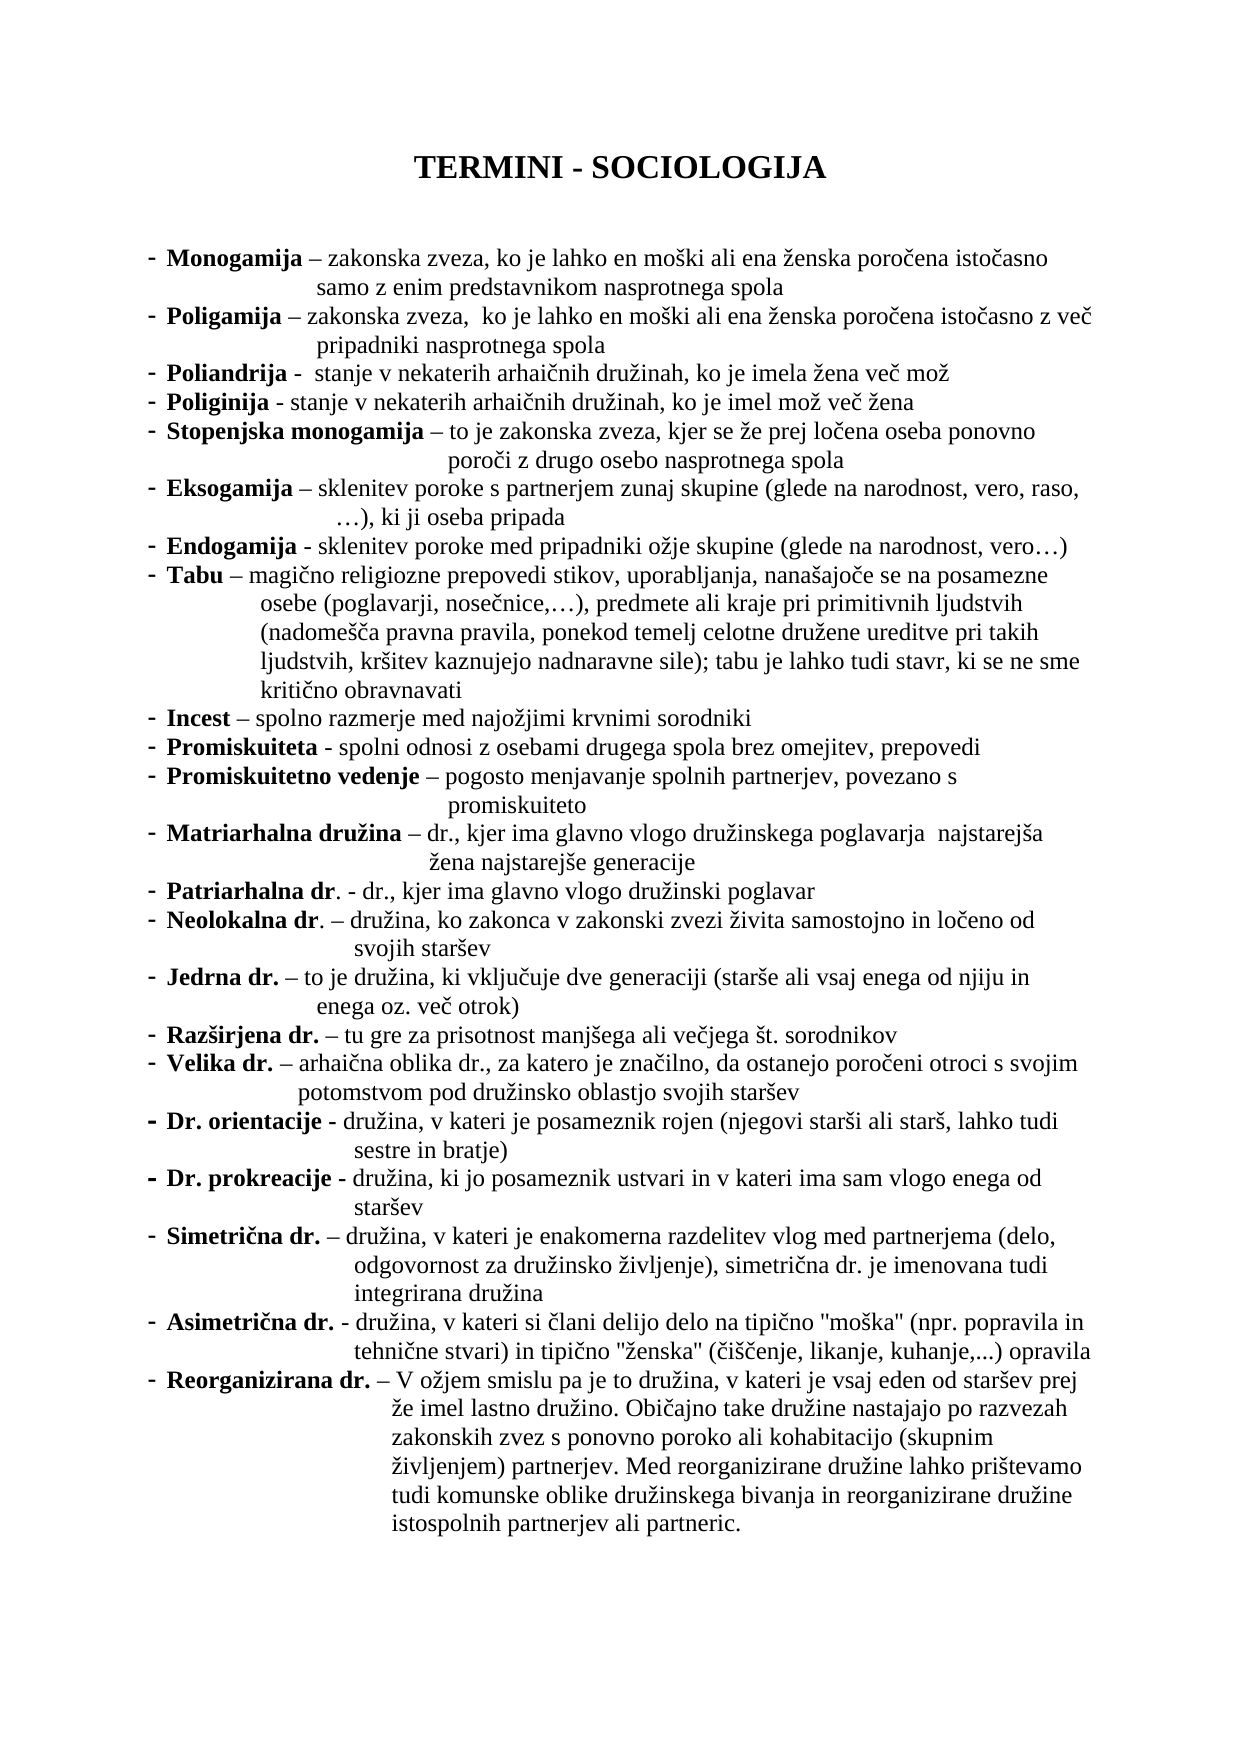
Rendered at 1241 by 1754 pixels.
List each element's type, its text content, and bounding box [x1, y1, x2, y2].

list Simetrična dr. – družina, v kateri je enakomerna razdelitev vlog med partnerjema (delo, odgovornost za družinsko življenje), simetrična dr. je imenovana tudi integrirana družina [148, 1221, 1092, 1307]
list Stopenjska monogamija – to je zakonska zveza, kjer se že prej ločena oseba ponovno poroči z drugo osebo nasprotnega spola [148, 416, 1092, 473]
list Promiskuiteta - spolni odnosi z osebami drugega spola brez omejitev, prepovedi [148, 732, 1092, 761]
list Incest – spolno razmerje med najožjimi krvnimi sorodniki [148, 703, 1092, 732]
list Dr. prokreacije - družina, ki jo posameznik ustvari in v kateri ima sam vlogo enega od staršev [148, 1163, 1092, 1221]
list Patriarhalna dr. - dr., kjer ima glavno vlogo družinski poglavar [148, 876, 1092, 905]
list Jedrna dr. – to je družina, ki vključuje dve generaciji (starše ali vsaj enega od njiju in enega oz. več otrok) [148, 962, 1092, 1020]
list Poliginija - stanje v nekaterih arhaičnih družinah, ko je imel mož več žena [148, 387, 1092, 416]
list Poligamija – zakonska zveza, ko je lahko en moški ali ena ženska poročena istočasno z več pripadniki nasprotnega spola [148, 301, 1092, 358]
list Poliandrija - stanje v nekaterih arhaičnih družinah, ko je imela žena več mož [148, 358, 1092, 387]
list Razširjena dr. – tu gre za prisotnost manjšega ali večjega št. sorodnikov [148, 1020, 1092, 1048]
list Eksogamija – sklenitev poroke s partnerjem zunaj skupine (glede na narodnost, vero, raso,…), ki ji oseba pripada [148, 473, 1092, 531]
list Promiskuitetno vedenje – pogosto menjavanje spolnih partnerjev, povezano s promiskuiteto [148, 761, 1092, 818]
list Dr. orientacije - družina, v kateri je posameznik rojen (njegovi starši ali starš, lahko tudi sestre in bratje) [148, 1106, 1092, 1163]
list Tabu – magično religiozne prepovedi stikov, uporabljanja, nanašajoče se na posamezne osebe (poglavarji, nosečnice,…), predmete ali kraje pri primitivnih ljudstvih (nadomešča pravna pravila, ponekod temelj celotne družene ureditve pri takih ljudstvih, kršitev kaznujejo nadnaravne sile); tabu je lahko tudi stavr, ki se ne sme kritično obravnavati [148, 560, 1092, 703]
list Monogamija – zakonska zveza, ko je lahko en moški ali ena ženska poročena istočasno samo z enim predstavnikom nasprotnega spola [148, 243, 1092, 301]
list Reorganizirana dr. – V ožjem smislu pa je to družina, v kateri je vsaj eden od staršev prej že imel lastno družino. Običajno take družine nastajajo po razvezah zakonskih zvez s ponovno poroko ali kohabitacijo (skupnim življenjem) partnerjev. Med reorganizirane družine lahko prištevamo tudi komunske oblike družinskega bivanja in reorganizirane družine istospolnih partnerjev ali partneric. [148, 1365, 1092, 1537]
list Endogamija - sklenitev poroke med pripadniki ožje skupine (glede na narodnost, vero…) [148, 531, 1092, 560]
subtitle TERMINI - SOCIOLOGIJA [148, 148, 1092, 186]
list Matriarhalna družina – dr., kjer ima glavno vlogo družinskega poglavarja najstarejša žena najstarejše generacije [148, 818, 1092, 876]
list Asimetrična dr. - družina, v kateri si člani delijo delo na tipično ''moška'' (npr. popravila in tehnične stvari) in tipično ''ženska'' (čiščenje, likanje, kuhanje,...) opravila [148, 1307, 1092, 1365]
list Neolokalna dr. – družina, ko zakonca v zakonski zvezi živita samostojno in ločeno od svojih staršev [148, 905, 1092, 962]
list Velika dr. – arhaična oblika dr., za katero je značilno, da ostanejo poročeni otroci s svojim potomstvom pod družinsko oblastjo svojih staršev [148, 1048, 1092, 1106]
